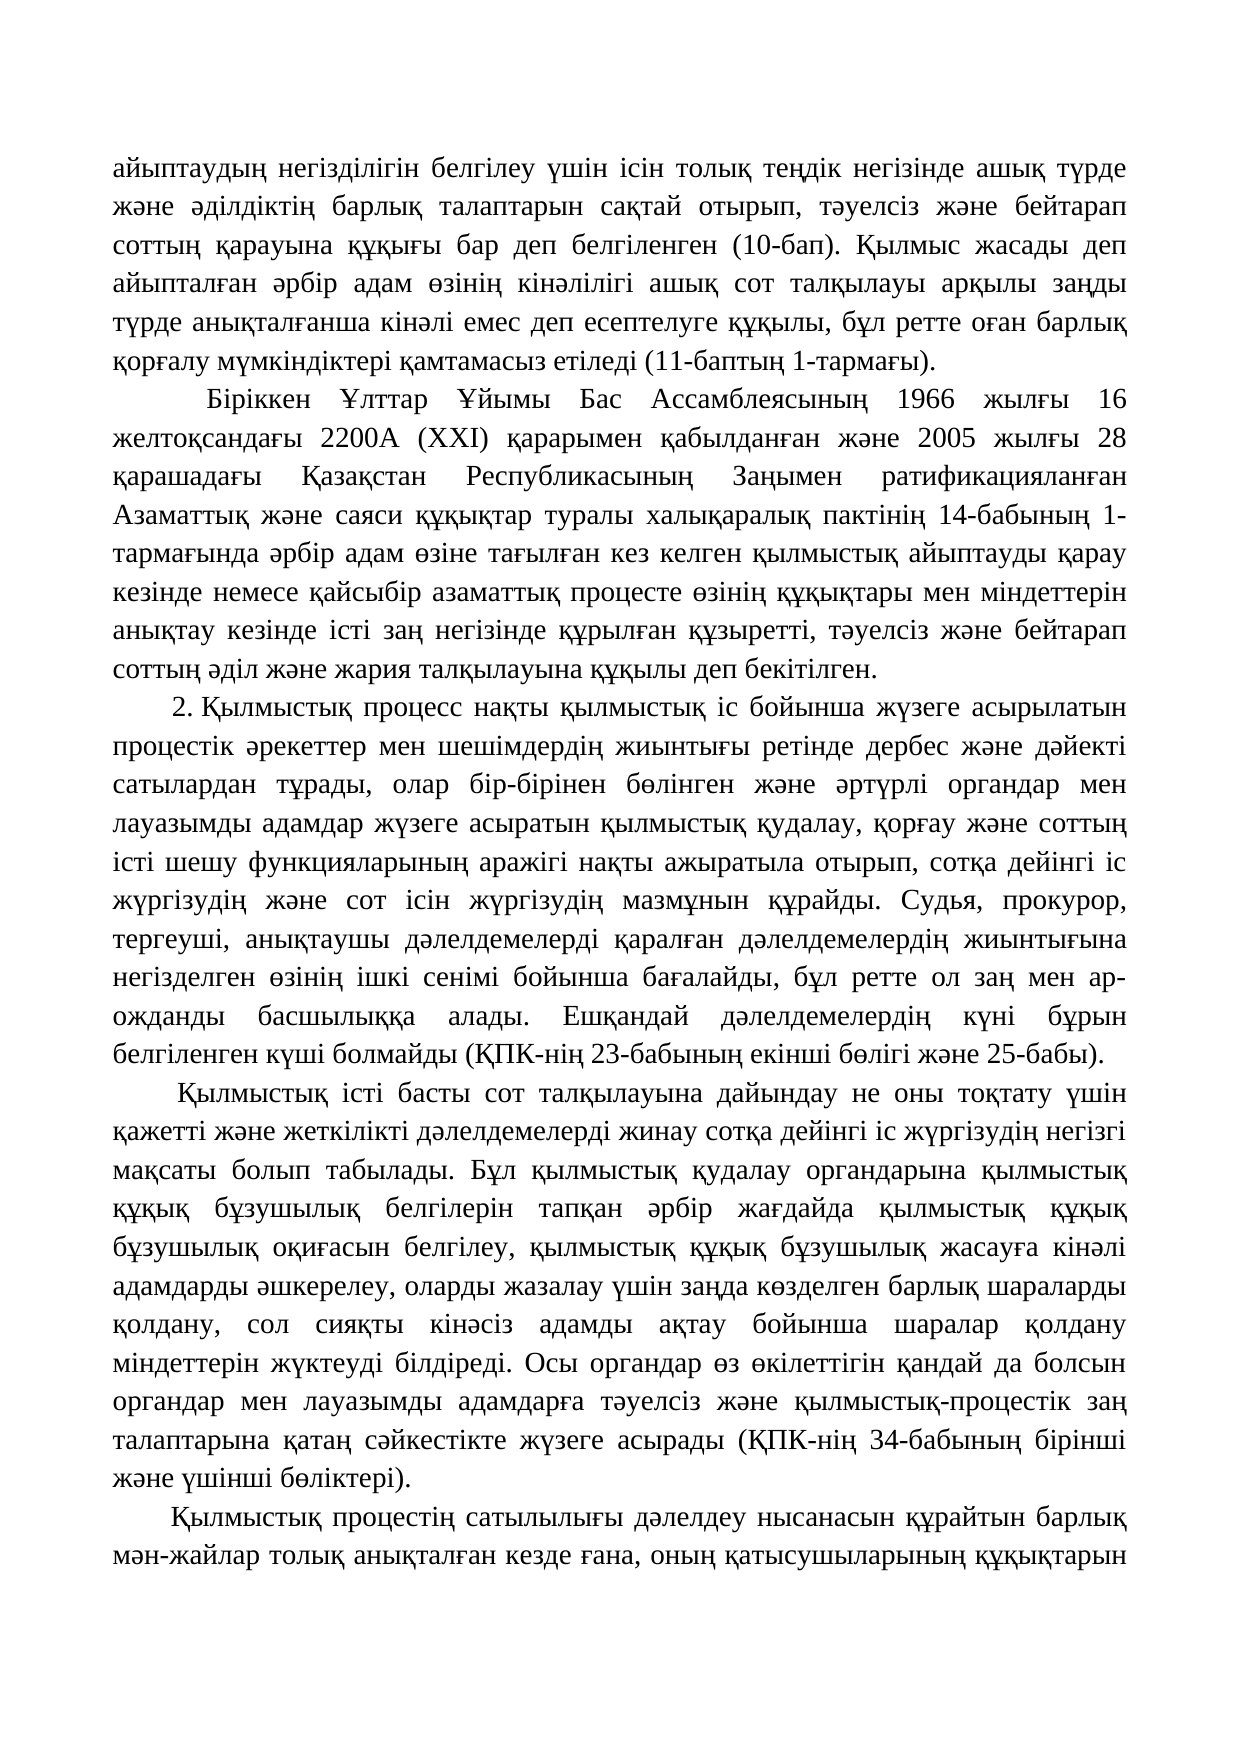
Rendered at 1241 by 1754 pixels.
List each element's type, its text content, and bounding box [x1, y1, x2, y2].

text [112, 150, 1128, 376]
text Біріккен Ұлттар Ұйымы Бас Ассамблеясының 1966 жылғы 16 желтоқсандағы 2200А (ХХІ) қарарымен қабылданған және 2005 жылғы 28 қарашадағы Қазақстан Республикасының Заңымен ратификацияланған Азаматтық және саяси құқықтар туралы халықаралық пактінің 14-бабының 1-тармағында әрбір адам өзіне тағылған кез келген қылмыстық айыптауды қарау кезінде немесе қайсыбір азаматтық процесте өзінің құқықтары мен міндеттерін анықтау кезінде істі заң негізінде құрылған құзыретті, тәуелсіз және бейтарап соттың әділ және жария талқылауына құқылы деп бекітілген. [112, 381, 1128, 684]
text Қылмыстық істі басты сот талқылауына дайындау не оны тоқтату үшін қажетті және жеткілікті дәлелдемелерді жинау сотқа дейінгі іс жүргізудің негізгі мақсаты болып табылады. Бұл қылмыстық қудалау органдарына қылмыстық құқық бұзушылық белгілерін тапқан әрбір жағдайда қылмыстық құқық бұзушылық оқиғасын белгілеу, қылмыстық құқық бұзушылық жасауға кінәлі адамдарды әшкерелеу, оларды жазалау үшін заңда көзделген барлық шараларды қолдану, сол сияқты кінәсіз адамды ақтау бойынша шаралар қолдану міндеттерін жүктеуді білдіреді. Осы органдар өз өкілеттігін қандай да болсын органдар мен лауазымды адамдарға тәуелсіз және қылмыстық-процестік заң талаптарына қатаң сәйкестікте жүзеге асырады (ҚПК-нің 34-бабының бірінші және үшінші бөліктері). [112, 1075, 1128, 1494]
text 2. Қылмыстық процесс нақты қылмыстық іс бойынша жүзеге асырылатын процестік әрекеттер мен шешімдердің жиынтығы ретінде дербес және дәйекті сатылардан тұрады, олар бір-бірінен бөлінген және әртүрлі органдар мен лауазымды адамдар жүзеге асыратын қылмыстық қудалау, қорғау және соттың істі шешу функцияларының аражігі нақты ажыратыла отырып, сотқа дейінгі іс жүргізудің және сот ісін жүргізудің мазмұнын құрайды. Судья, прокурор, тергеуші, анықтаушы дәлелдемелерді қаралған дәлелдемелердің жиынтығына негізделген өзінің ішкі сенімі бойынша бағалайды, бұл ретте ол заң мен ар-ожданды басшылыққа алады. Ешқандай дәлелдемелердің күні бұрын белгіленген күші болмайды (ҚПК-нің 23-бабының екінші бөлігі және 25-бабы). [112, 689, 1128, 1070]
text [112, 1499, 1128, 1571]
